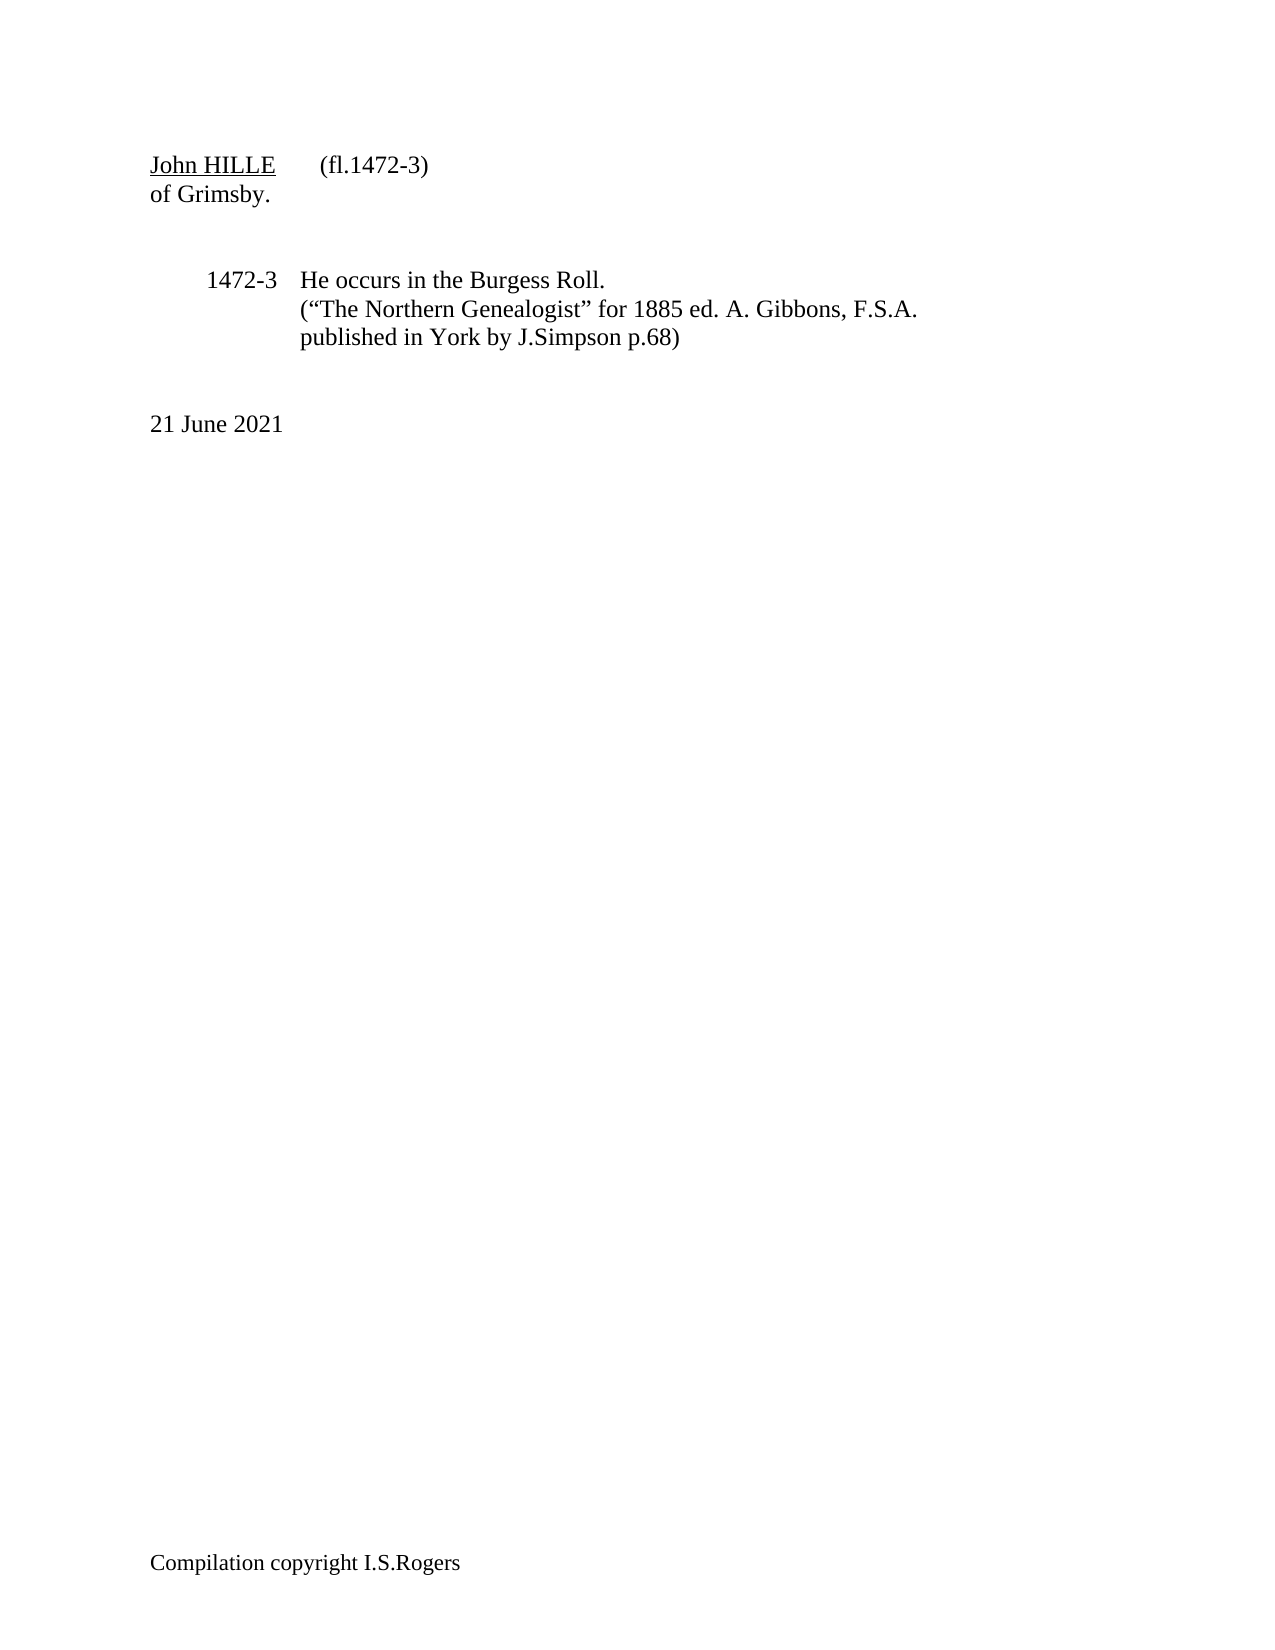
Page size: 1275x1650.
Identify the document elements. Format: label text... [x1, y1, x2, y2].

text of Grimsby. [150, 179, 1125, 207]
text (“The Northern Genealogist” for 1885 ed. A. Gibbons, F.S.A. [225, 294, 1125, 322]
text John HILLE (fl.1472-3) [150, 150, 1125, 179]
text published in York by J.Simpson p.68) [225, 322, 1125, 351]
text 1472-3 He occurs in the Burgess Roll. [150, 265, 1125, 294]
text 21 June 2021 [150, 409, 1125, 437]
